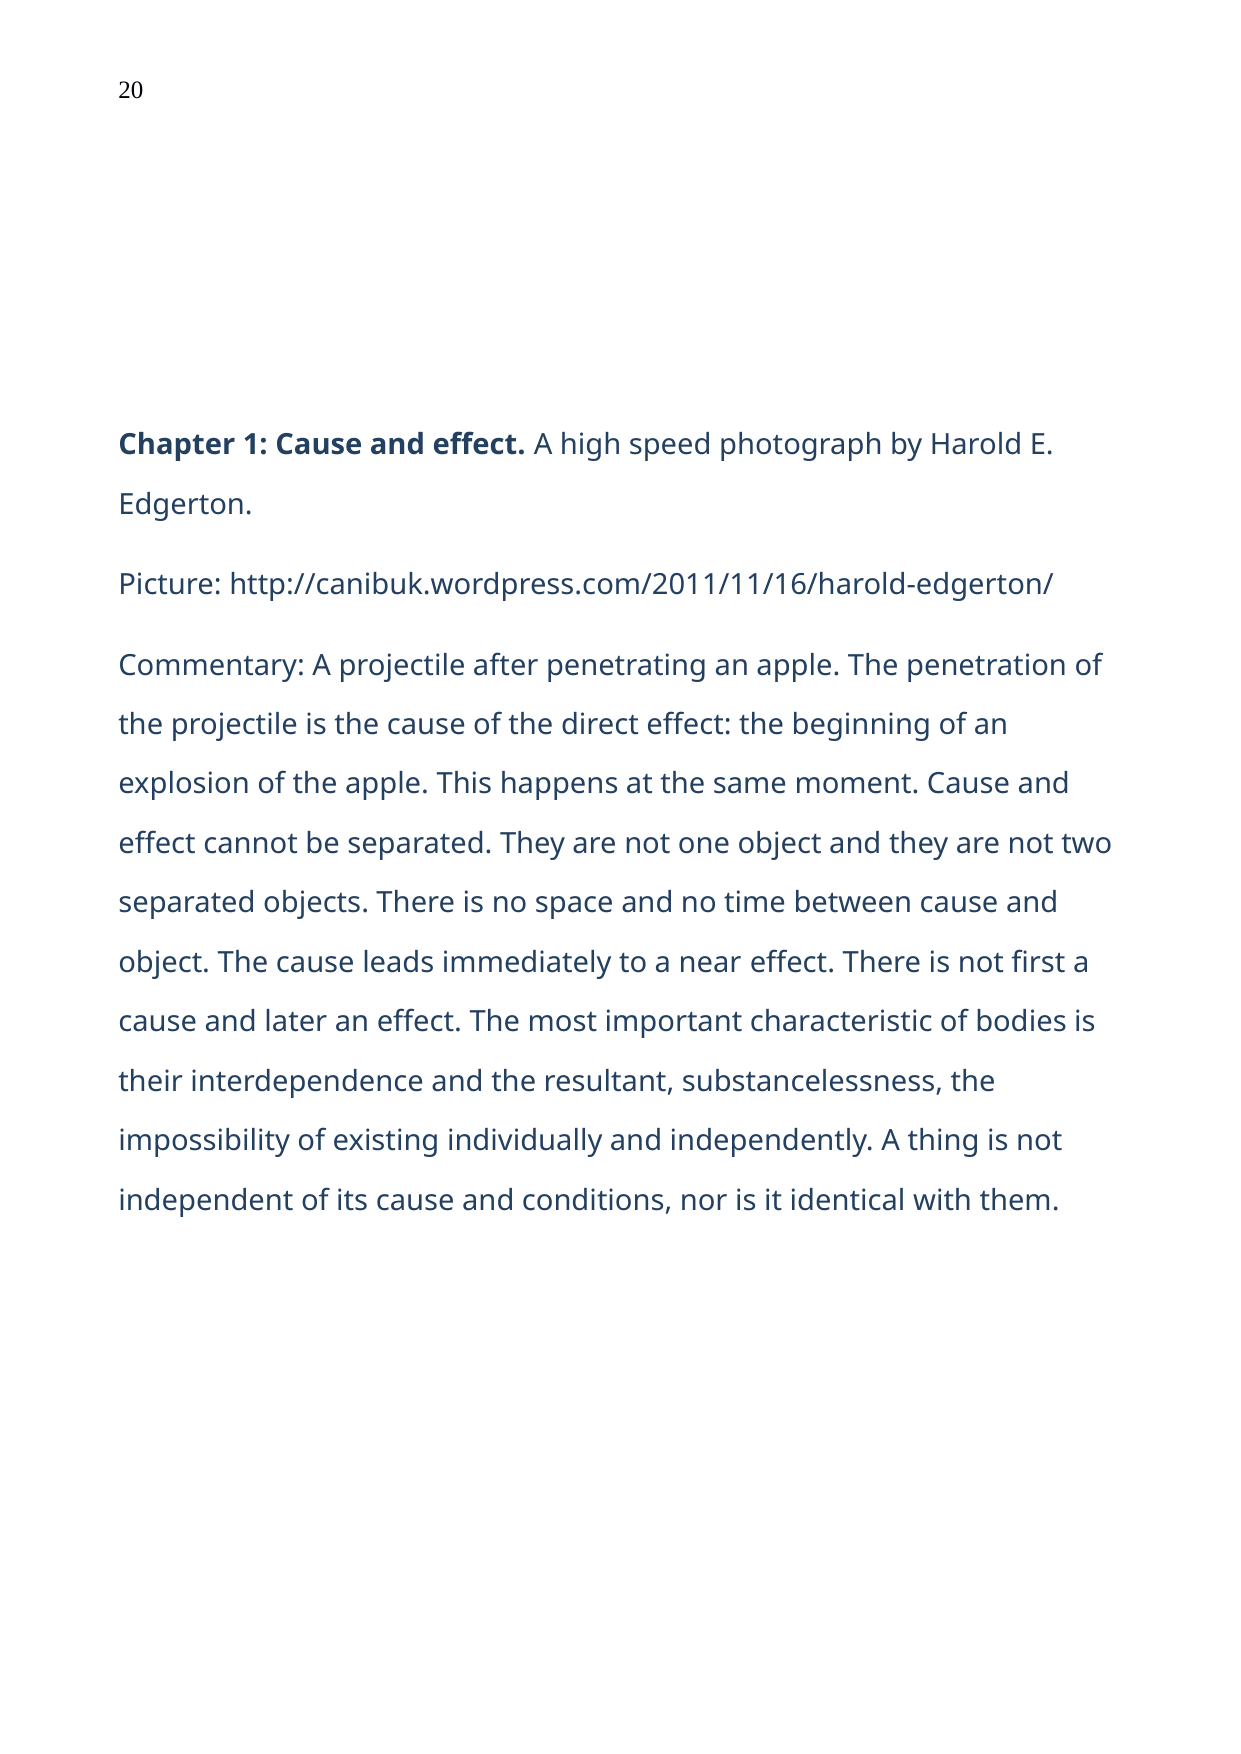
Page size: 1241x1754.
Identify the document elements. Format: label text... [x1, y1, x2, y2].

text Chapter 1: Cause and effect. A high speed photograph by Harold E. Edgerton. [118, 424, 1083, 523]
text Picture: http://canibuk.wordpress.com/2011/11/16/harold-edgerton/ [118, 563, 1122, 603]
text Commentary: A projectile after penetrating an apple. The penetration of the projectile is the cause of the direct effect: the beginning of an explosion of the apple. This happens at the same moment. Cause and effect cannot be separated. They are not one object and they are not two separated objects. There is no space and no time between cause and object. The cause leads immediately to a near effect. There is not first a cause and later an effect. The most important characteristic of bodies is their interdependence and the resultant, substancelessness, the impossibility of existing individually and independently. A thing is not independent of its cause and conditions, nor is it identical with them. [118, 644, 1122, 1219]
